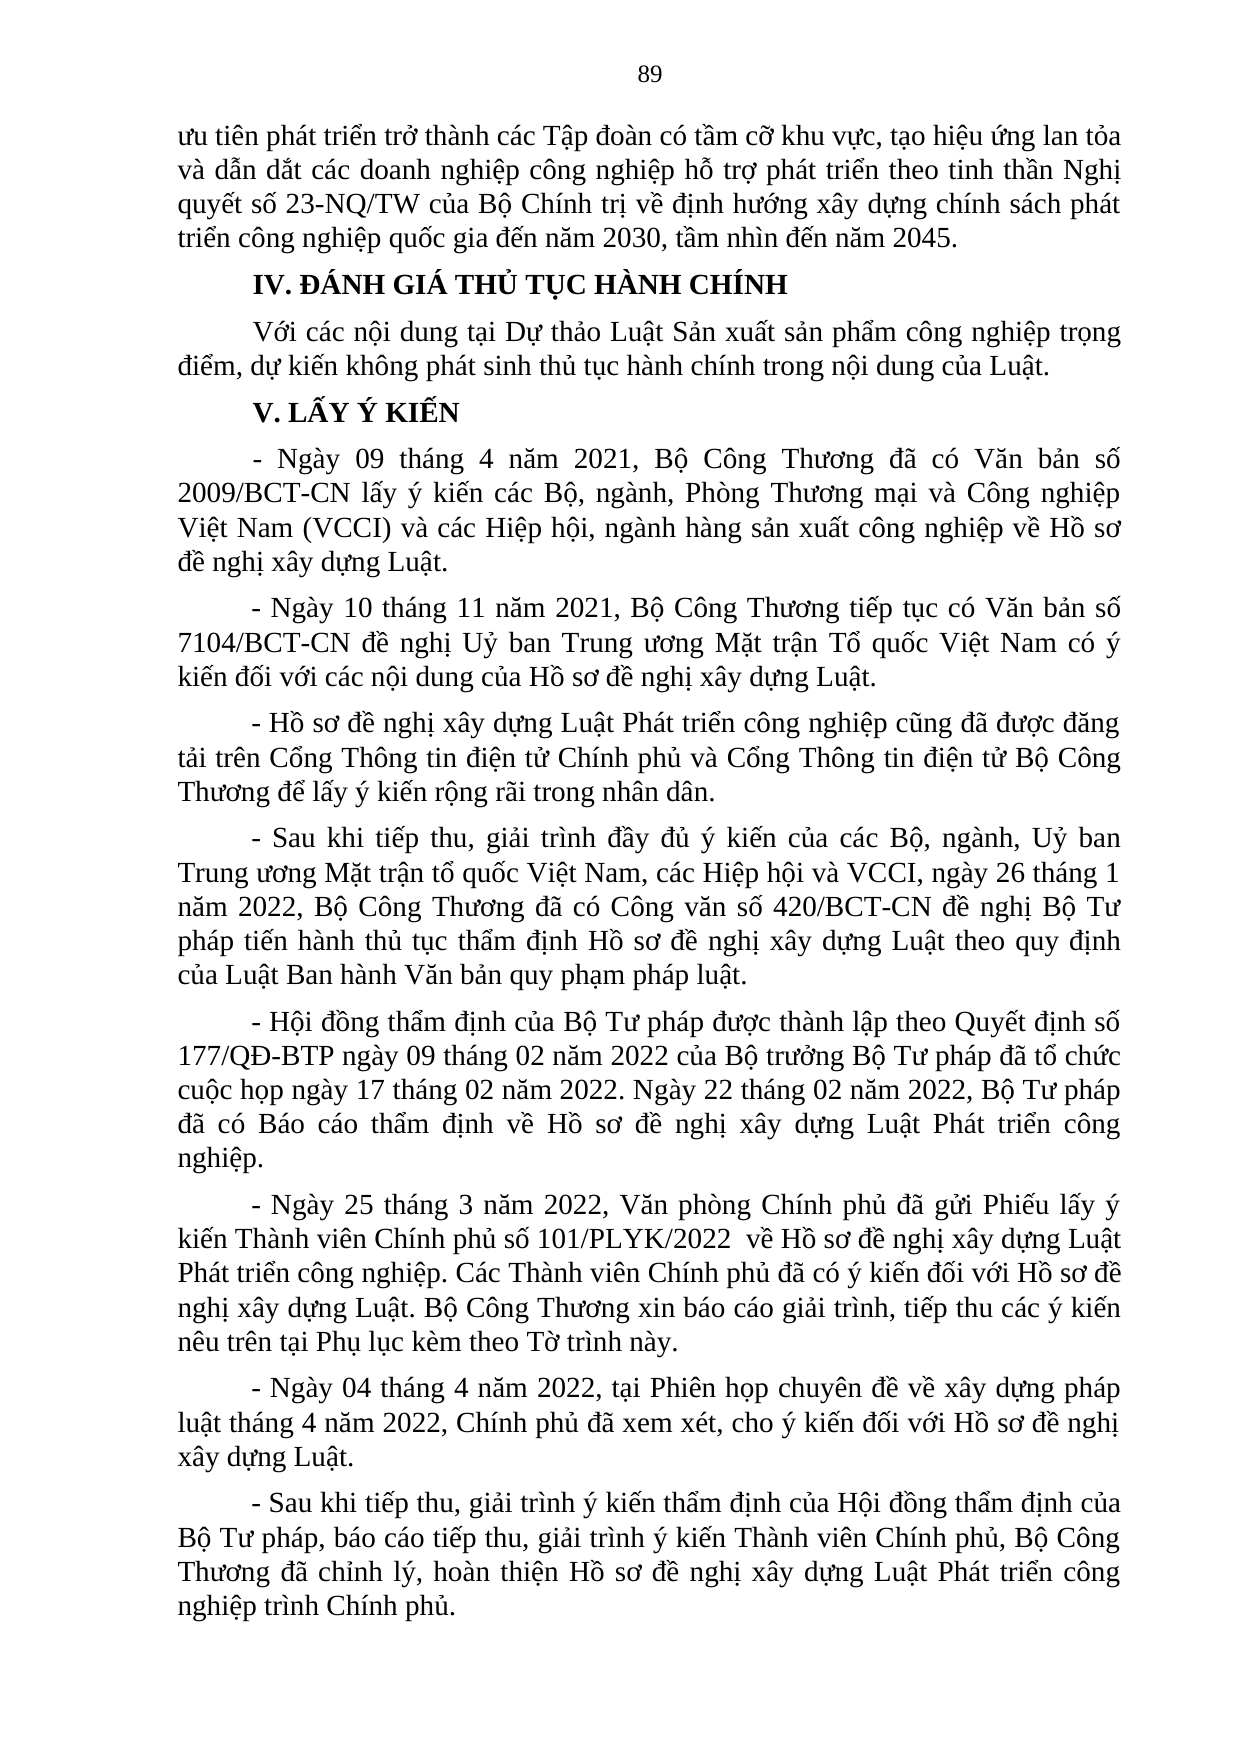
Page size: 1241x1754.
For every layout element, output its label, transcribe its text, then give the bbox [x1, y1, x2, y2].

text - Ngày 10 tháng 11 năm 2021, Bộ Công Thương tiếp tục có Văn bản số 7104/BCT-CN đề nghị Uỷ ban Trung ương Mặt trận Tổ quốc Việt Nam có ý kiến đối với các nội dung của Hồ sơ đề nghị xây dựng Luật. [177, 591, 1122, 692]
text - Hội đồng thẩm định của Bộ Tư pháp được thành lập theo Quyết định số 177/QĐ-BTP ngày 09 tháng 02 năm 2022 của Bộ trưởng Bộ Tư pháp đã tổ chức cuộc họp ngày 17 tháng 02 năm 2022. Ngày 22 tháng 02 năm 2022, Bộ Tư pháp đã có Báo cáo thẩm định về Hồ sơ đề nghị xây dựng Luật Phát triển công nghiệp. [177, 1004, 1122, 1174]
text - Ngày 04 tháng 4 năm 2022, tại Phiên họp chuyên đề về xây dựng pháp luật tháng 4 năm 2022, Chính phủ đã xem xét, cho ý kiến đối với Hồ sơ đề nghị xây dựng Luật. [177, 1371, 1122, 1472]
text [177, 118, 1122, 254]
text Với các nội dung tại Dự thảo Luật Sản xuất sản phẩm công nghiệp trọng điểm, dự kiến không phát sinh thủ tục hành chính trong nội dung của Luật. [177, 314, 1122, 382]
text - Ngày 25 tháng 3 năm 2022, Văn phòng Chính phủ đã gửi Phiếu lấy ý kiến Thành viên Chính phủ số 101/PLYK/2022 về Hồ sơ đề nghị xây dựng Luật Phát triển công nghiệp. Các Thành viên Chính phủ đã có ý kiến đối với Hồ sơ đề nghị xây dựng Luật. Bộ Công Thương xin báo cáo giải trình, tiếp thu các ý kiến nêu trên tại Phụ lục kèm theo Tờ trình này. [177, 1187, 1122, 1357]
text V. LẤY Ý KIẾN [177, 395, 1122, 428]
text - Ngày 09 tháng 4 năm 2021, Bộ Công Thương đã có Văn bản số 2009/BCT-CN lấy ý kiến các Bộ, ngành, Phòng Thương mại và Công nghiệp Việt Nam (VCCI) và các Hiệp hội, ngành hàng sản xuất công nghiệp về Hồ sơ đề nghị xây dựng Luật. [177, 441, 1122, 577]
text IV. ĐÁNH GIÁ THỦ TỤC HÀNH CHÍNH [177, 267, 1122, 301]
text - Hồ sơ đề nghị xây dựng Luật Phát triển công nghiệp cũng đã được đăng tải trên Cổng Thông tin điện tử Chính phủ và Cổng Thông tin điện tử Bộ Công Thương để lấy ý kiến rộng rãi trong nhân dân. [177, 706, 1122, 807]
text - Sau khi tiếp thu, giải trình đầy đủ ý kiến của các Bộ, ngành, Uỷ ban Trung ương Mặt trận tổ quốc Việt Nam, các Hiệp hội và VCCI, ngày 26 tháng 1 năm 2022, Bộ Công Thương đã có Công văn số 420/BCT-CN đề nghị Bộ Tư pháp tiến hành thủ tục thẩm định Hồ sơ đề nghị xây dựng Luật theo quy định của Luật Ban hành Văn bản quy phạm pháp luật. [177, 821, 1122, 991]
text - Sau khi tiếp thu, giải trình ý kiến thẩm định của Hội đồng thẩm định của Bộ Tư pháp, báo cáo tiếp thu, giải trình ý kiến Thành viên Chính phủ, Bộ Công Thương đã chỉnh lý, hoàn thiện Hồ sơ đề nghị xây dựng Luật Phát triển công nghiệp trình Chính phủ. [177, 1486, 1122, 1622]
